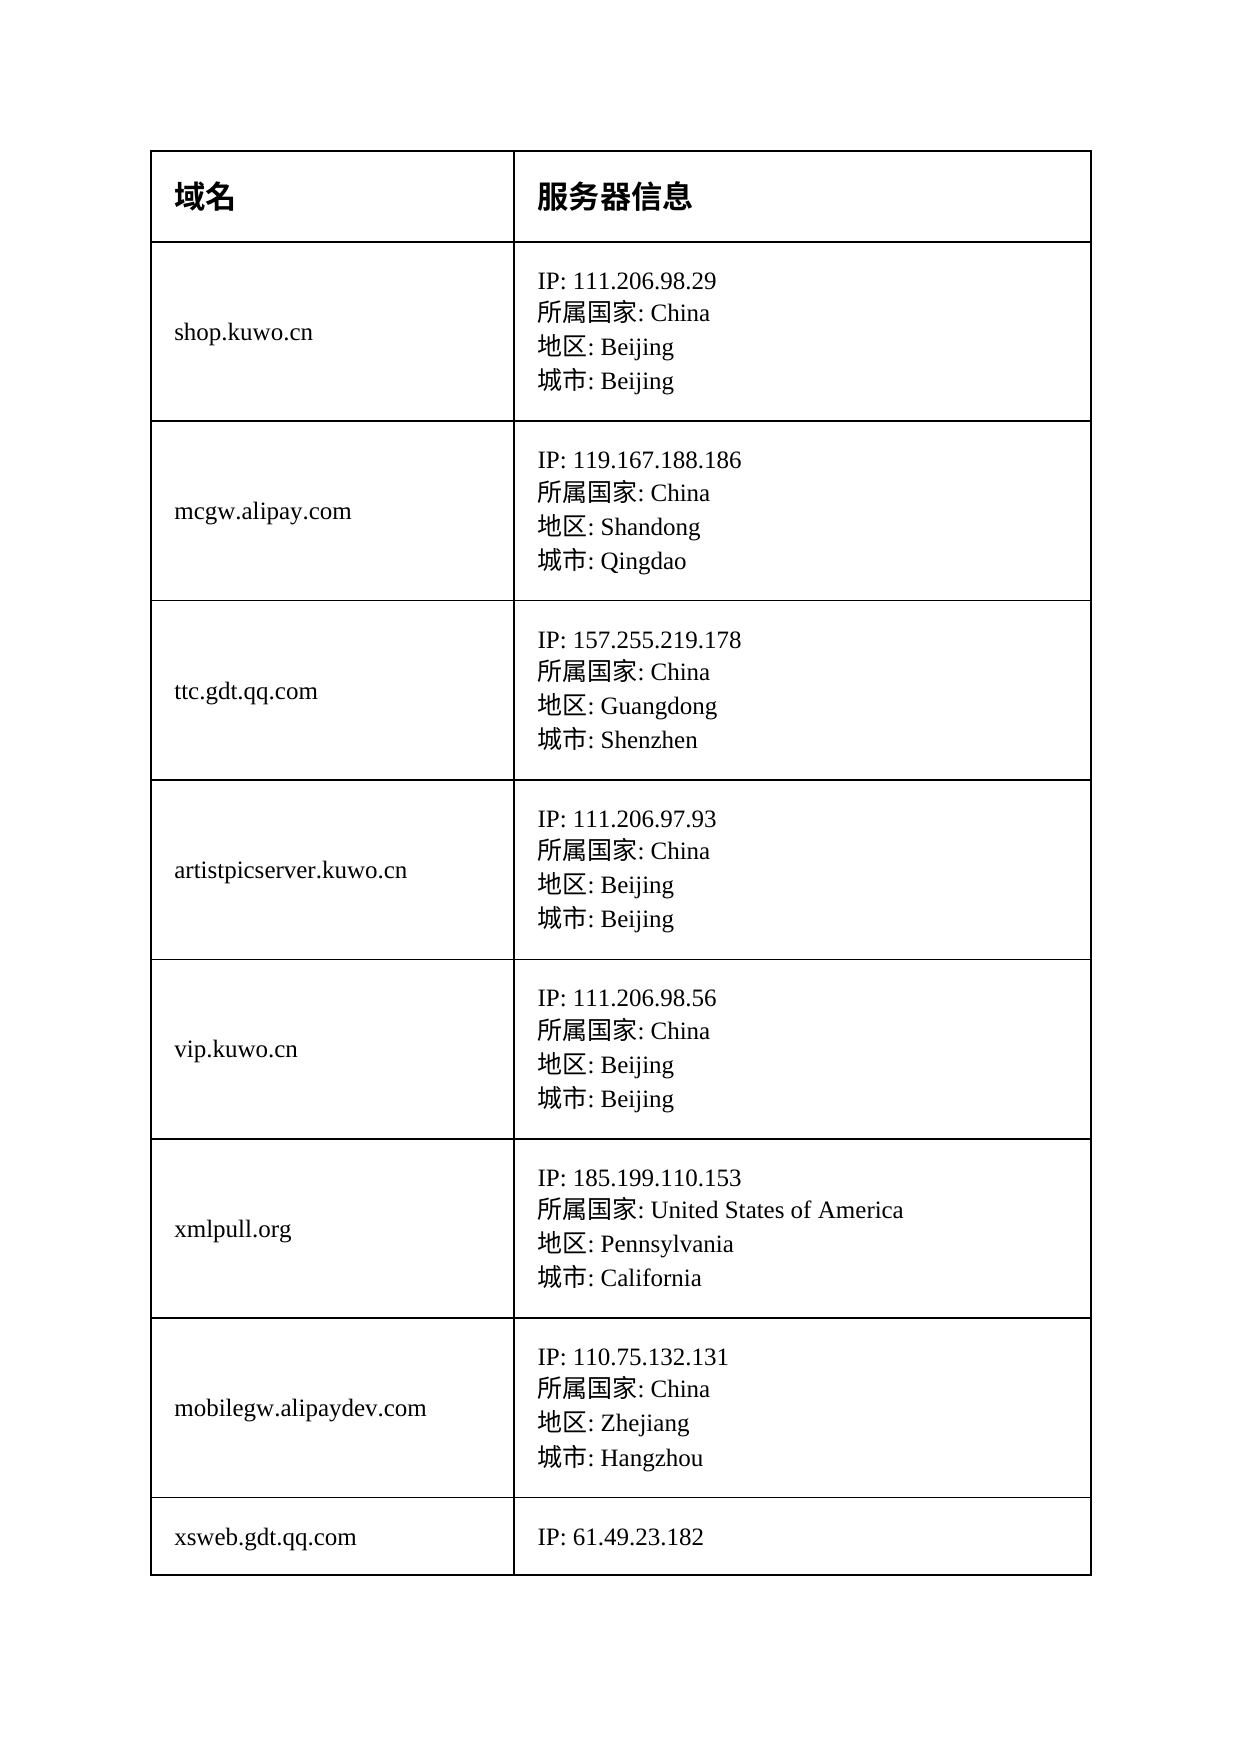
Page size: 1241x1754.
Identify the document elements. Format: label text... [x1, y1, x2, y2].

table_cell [515, 1498, 1090, 1574]
table_cell artistpicserver.kuwo.cn [152, 781, 513, 958]
table_cell vip.kuwo.cn [152, 960, 513, 1138]
table_cell ttc.gdt.qq.com [152, 601, 513, 779]
table_header 服务器信息 [515, 152, 1090, 241]
table_cell IP: 157.255.219.178 所属国家: China 地区: Guangdong 城市: Shenzhen [515, 601, 1090, 779]
table_cell xmlpull.org [152, 1140, 513, 1317]
table_cell mobilegw.alipaydev.com [152, 1319, 513, 1497]
table_cell IP: 119.167.188.186 所属国家: China 地区: Shandong 城市: Qingdao [515, 422, 1090, 600]
table_header 域名 [152, 152, 513, 241]
table_cell IP: 110.75.132.131 所属国家: China 地区: Zhejiang 城市: Hangzhou [515, 1319, 1090, 1497]
table_cell shop.kuwo.cn [152, 243, 513, 420]
table_cell IP: 185.199.110.153 所属国家: United States of America 地区: Pennsylvania 城市: California [515, 1140, 1090, 1317]
table_cell xsweb.gdt.qq.com [152, 1498, 513, 1574]
table_cell IP: 111.206.97.93 所属国家: China 地区: Beijing 城市: Beijing [515, 781, 1090, 958]
table_cell IP: 111.206.98.56 所属国家: China 地区: Beijing 城市: Beijing [515, 960, 1090, 1138]
table_cell mcgw.alipay.com [152, 422, 513, 600]
table_cell IP: 111.206.98.29 所属国家: China 地区: Beijing 城市: Beijing [515, 243, 1090, 420]
